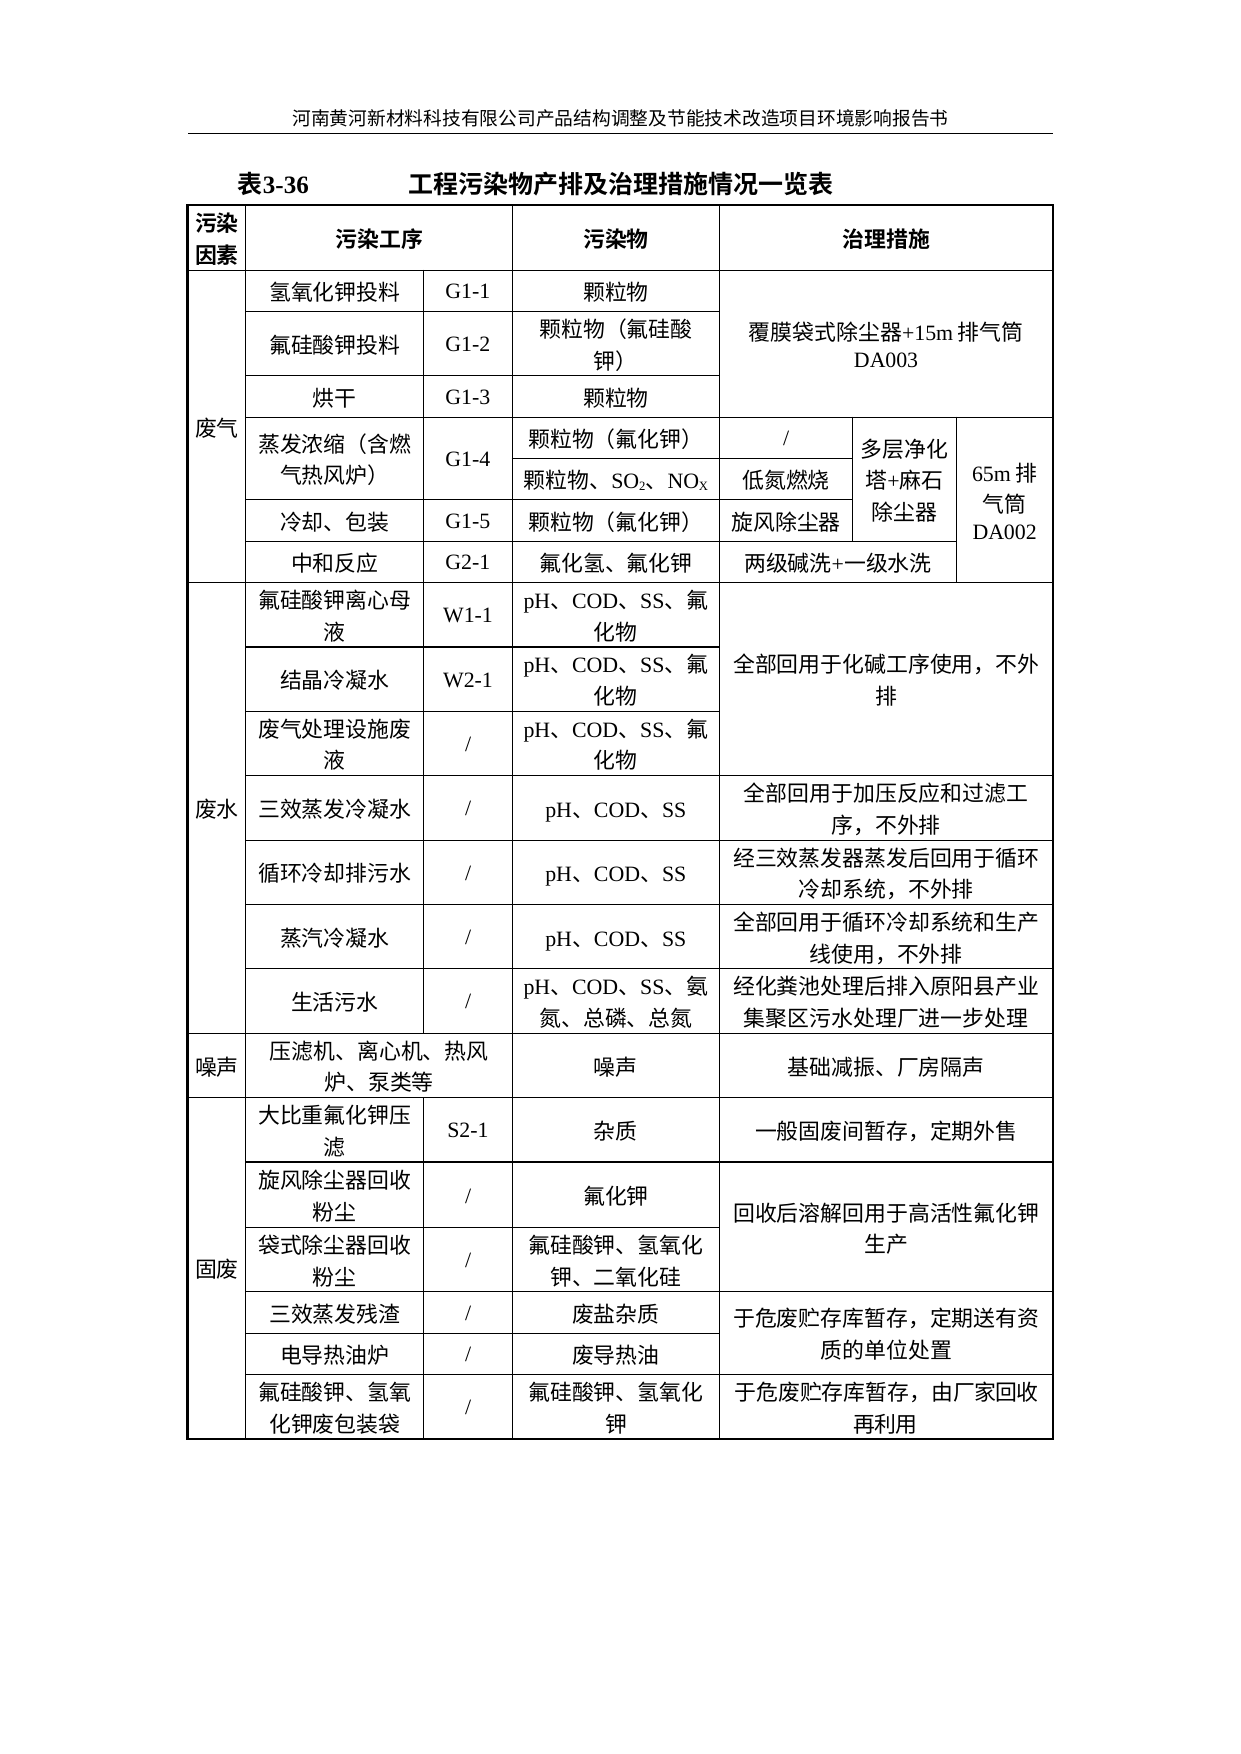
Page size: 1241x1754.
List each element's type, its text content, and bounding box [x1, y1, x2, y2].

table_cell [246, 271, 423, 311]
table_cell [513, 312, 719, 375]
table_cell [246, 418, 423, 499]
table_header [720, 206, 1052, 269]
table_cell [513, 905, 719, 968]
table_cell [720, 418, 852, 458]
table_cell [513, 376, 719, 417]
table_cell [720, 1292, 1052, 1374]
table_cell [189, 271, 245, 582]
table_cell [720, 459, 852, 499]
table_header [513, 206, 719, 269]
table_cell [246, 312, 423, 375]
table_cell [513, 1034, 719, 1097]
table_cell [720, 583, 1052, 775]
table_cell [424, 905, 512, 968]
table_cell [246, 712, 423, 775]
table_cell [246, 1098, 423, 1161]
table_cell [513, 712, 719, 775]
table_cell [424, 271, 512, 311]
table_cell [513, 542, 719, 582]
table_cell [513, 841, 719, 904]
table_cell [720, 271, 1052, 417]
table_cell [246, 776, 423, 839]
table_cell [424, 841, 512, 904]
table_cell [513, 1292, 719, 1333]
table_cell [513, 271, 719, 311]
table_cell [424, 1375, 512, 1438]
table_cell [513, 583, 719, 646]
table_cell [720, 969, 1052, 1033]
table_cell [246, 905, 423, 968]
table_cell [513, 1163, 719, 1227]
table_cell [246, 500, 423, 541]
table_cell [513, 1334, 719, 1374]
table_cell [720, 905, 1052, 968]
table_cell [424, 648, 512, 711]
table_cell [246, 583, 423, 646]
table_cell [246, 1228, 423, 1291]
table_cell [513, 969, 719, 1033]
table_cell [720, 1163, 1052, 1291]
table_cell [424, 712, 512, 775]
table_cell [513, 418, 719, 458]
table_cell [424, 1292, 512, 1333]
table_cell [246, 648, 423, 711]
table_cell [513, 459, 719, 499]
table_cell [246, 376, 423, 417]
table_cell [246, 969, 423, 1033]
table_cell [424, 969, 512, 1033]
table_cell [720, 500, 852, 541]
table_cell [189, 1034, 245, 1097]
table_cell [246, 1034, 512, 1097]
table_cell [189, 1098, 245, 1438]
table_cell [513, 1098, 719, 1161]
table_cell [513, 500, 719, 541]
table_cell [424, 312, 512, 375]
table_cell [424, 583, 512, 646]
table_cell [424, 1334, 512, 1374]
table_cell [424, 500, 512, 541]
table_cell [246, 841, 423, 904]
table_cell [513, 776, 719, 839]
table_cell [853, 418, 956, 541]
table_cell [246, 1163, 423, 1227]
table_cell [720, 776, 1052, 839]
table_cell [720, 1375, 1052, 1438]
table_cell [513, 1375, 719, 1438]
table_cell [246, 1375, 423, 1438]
text 表3-36 工程污染物产排及治理措施情况一览表 [187, 150, 1053, 204]
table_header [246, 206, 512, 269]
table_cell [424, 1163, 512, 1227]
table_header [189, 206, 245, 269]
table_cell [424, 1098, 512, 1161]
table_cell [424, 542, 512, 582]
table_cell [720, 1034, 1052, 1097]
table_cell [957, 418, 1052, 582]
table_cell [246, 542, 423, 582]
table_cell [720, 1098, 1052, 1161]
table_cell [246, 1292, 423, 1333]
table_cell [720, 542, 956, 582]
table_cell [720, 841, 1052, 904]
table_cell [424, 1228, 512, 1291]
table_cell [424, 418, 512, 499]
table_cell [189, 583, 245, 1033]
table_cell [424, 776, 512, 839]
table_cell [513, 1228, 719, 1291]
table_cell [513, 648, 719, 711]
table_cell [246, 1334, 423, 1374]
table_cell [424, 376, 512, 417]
